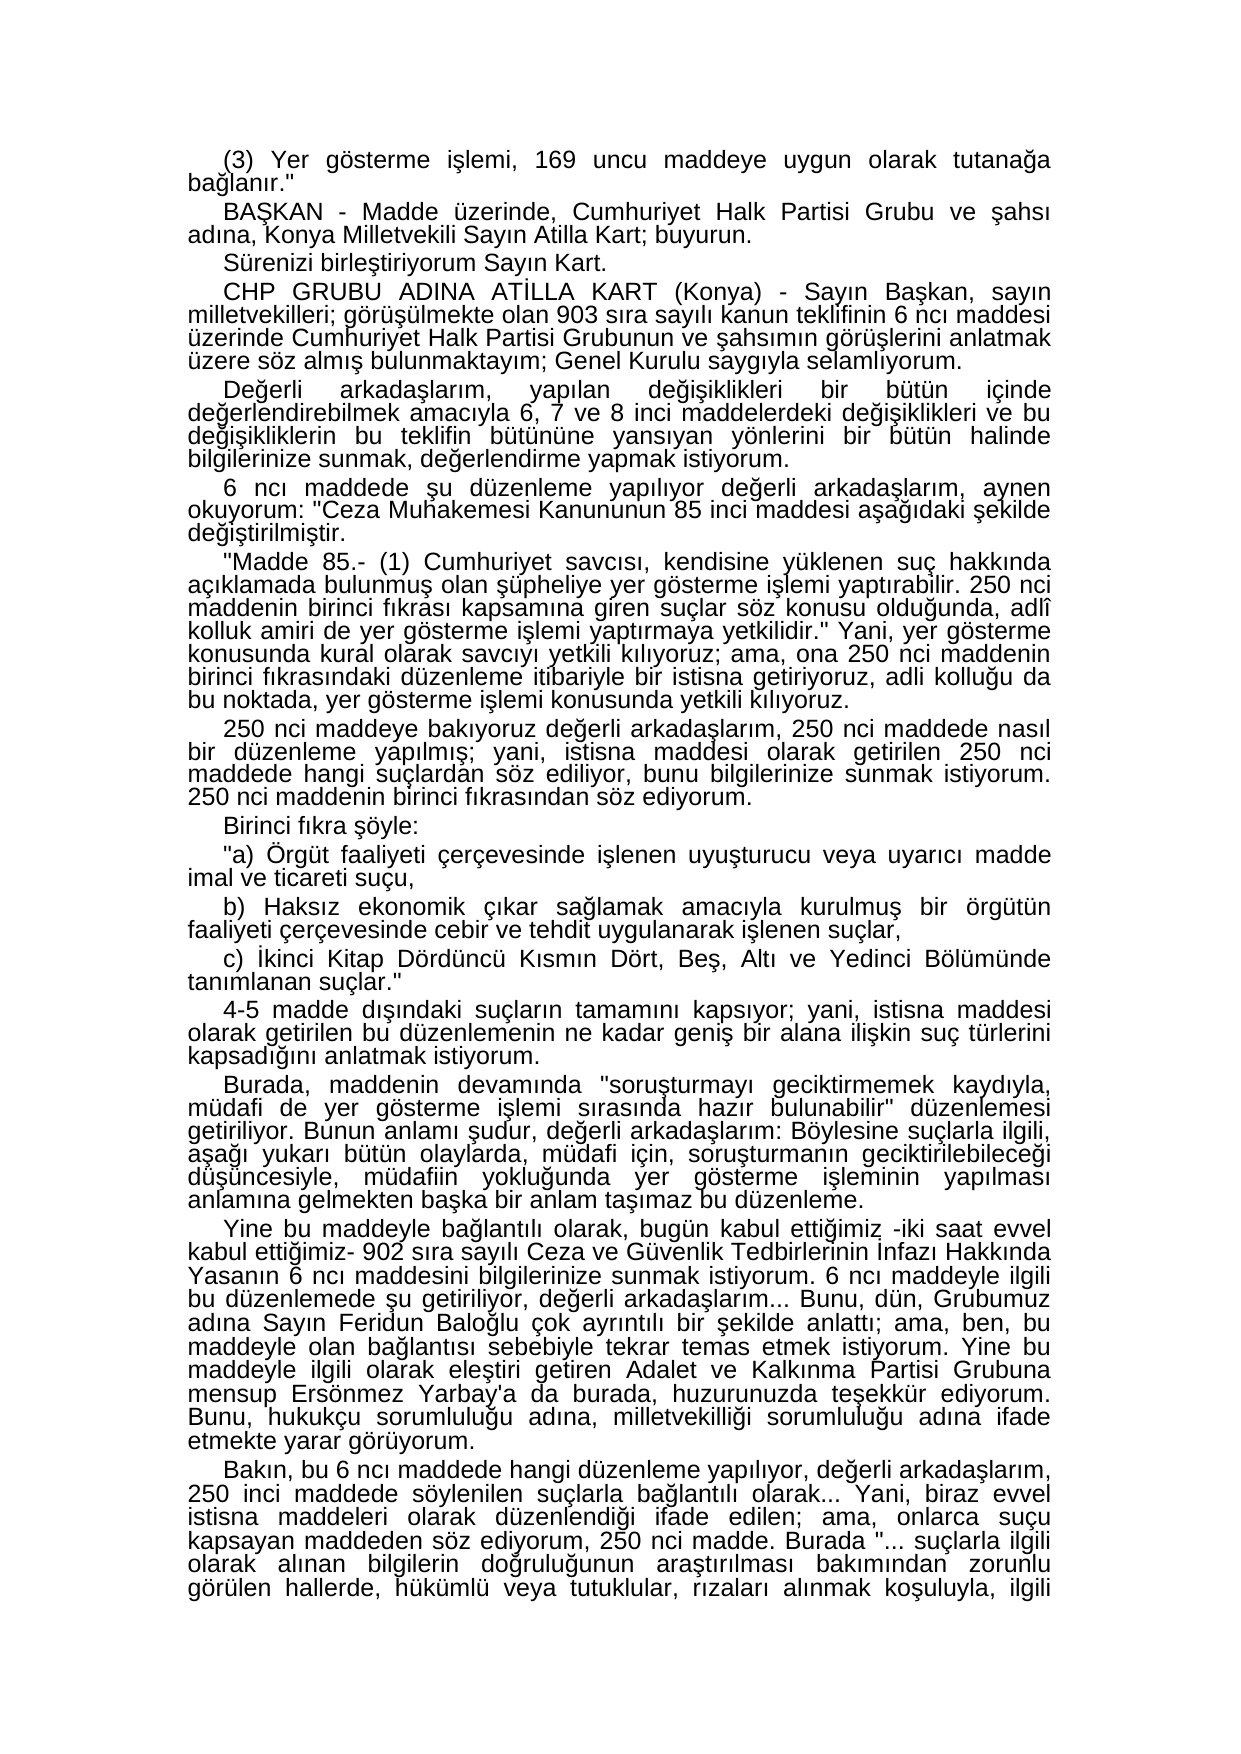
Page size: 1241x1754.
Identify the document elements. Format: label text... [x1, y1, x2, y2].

text b) Haksız ekonomik çıkar sağlamak amacıyla kurulmuş bir örgütün faaliyeti çerçevesinde cebir ve tehdit uygulanarak işlenen suçlar, [187, 897, 1053, 943]
text Değerli arkadaşlarım, yapılan değişiklikleri bir bütün içinde değerlendirebilmek amacıyla 6, 7 ve 8 inci maddelerdeki değişiklikleri ve bu değişikliklerin bu teklifin bütününe yansıyan yönlerini bir bütün halinde bilgilerinize sunmak, değerlendirme yapmak istiyorum. [187, 380, 1053, 472]
text "Madde 85.- (1) Cumhuriyet savcısı, kendisine yüklenen suç hakkında açıklamada bulunmuş olan şüpheliye yer gösterme işlemi yaptırabilir. 250 nci maddenin birinci fıkrası kapsamına giren suçlar söz konusu olduğunda, adlî kolluk amiri de yer gösterme işlemi yaptırmaya yetkilidir." Yani, yer gösterme konusunda kural olarak savcıyı yetkili kılıyoruz; ama, ona 250 nci maddenin birinci fıkrasındaki düzenleme itibariyle bir istisna getiriyoruz, adli kolluğu da bu noktada, yer gösterme işlemi konusunda yetkili kılıyoruz. [187, 552, 1053, 713]
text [187, 1460, 1053, 1601]
text c) İkinci Kitap Dördüncü Kısmın Dört, Beş, Altı ve Yedinci Bölümünde tanımlanan suçlar." [187, 949, 1053, 994]
text (3) Yer gösterme işlemi, 169 uncu maddeye uygun olarak tutanağa bağlanır." [187, 150, 1053, 196]
text Birinci fıkra şöyle: [187, 816, 1053, 839]
text "a) Örgüt faaliyeti çerçevesinde işlenen uyuşturucu veya uyarıcı madde imal ve ticareti suçu, [187, 845, 1053, 891]
text CHP GRUBU ADINA ATİLLA KART (Konya) - Sayın Başkan, sayın milletvekilleri; görüşülmekte olan 903 sıra sayılı kanun teklifinin 6 ncı maddesi üzerinde Cumhuriyet Halk Partisi Grubunun ve şahsımın görüşlerini anlatmak üzere söz almış bulunmaktayım; Genel Kurulu saygıyla selamlıyorum. [187, 282, 1053, 374]
text 250 nci maddeye bakıyoruz değerli arkadaşlarım, 250 nci maddede nasıl bir düzenleme yapılmış; yani, istisna maddesi olarak getirilen 250 nci maddede hangi suçlardan söz ediliyor, bunu bilgilerinize sunmak istiyorum. 250 nci maddenin birinci fıkrasından söz ediyorum. [187, 719, 1053, 810]
text 4-5 madde dışındaki suçların tamamını kapsıyor; yani, istisna maddesi olarak getirilen bu düzenlemenin ne kadar geniş bir alana ilişkin suç türlerini kapsadığını anlatmak istiyorum. [187, 1000, 1053, 1069]
text Yine bu maddeyle bağlantılı olarak, bugün kabul ettiğimiz -iki saat evvel kabul ettiğimiz- 902 sıra sayılı Ceza ve Güvenlik Tedbirlerinin İnfazı Hakkında Yasanın 6 ncı maddesini bilgilerinize sunmak istiyorum. 6 ncı maddeyle ilgili bu düzenlemede şu getiriliyor, değerli arkadaşlarım... Bunu, dün, Grubumuz adına Sayın Feridun Baloğlu çok ayrıntılı bir şekilde anlattı; ama, ben, bu maddeyle olan bağlantısı sebebiyle tekrar temas etmek istiyorum. Yine bu maddeyle ilgili olarak eleştiri getiren Adalet ve Kalkınma Partisi Grubuna mensup Ersönmez Yarbay'a da burada, huzurunuzda teşekkür ediyorum. Bunu, hukukçu sorumluluğu adına, milletvekilliği sorumluluğu adına ifade etmekte yarar görüyorum. [187, 1218, 1053, 1454]
text Burada, maddenin devamında "soruşturmayı geciktirmemek kaydıyla, müdafi de yer gösterme işlemi sırasında hazır bulunabilir" düzenlemesi getiriliyor. Bunun anlamı şudur, değerli arkadaşlarım: Böylesine suçlarla ilgili, aşağı yukarı bütün olaylarda, müdafi için, soruşturmanın geciktirilebileceği düşüncesiyle, müdafiin yokluğunda yer gösterme işleminin yapılması anlamına gelmekten başka bir anlam taşımaz bu düzenleme. [187, 1075, 1053, 1213]
text Sürenizi birleştiriyorum Sayın Kart. [187, 253, 1053, 276]
text 6 ncı maddede şu düzenleme yapılıyor değerli arkadaşlarım, aynen okuyorum: "Ceza Muhakemesi Kanununun 85 inci maddesi aşağıdaki şekilde değiştirilmiştir. [187, 478, 1053, 546]
text BAŞKAN - Madde üzerinde, Cumhuriyet Halk Partisi Grubu ve şahsı adına, Konya Milletvekili Sayın Atilla Kart; buyurun. [187, 202, 1053, 248]
